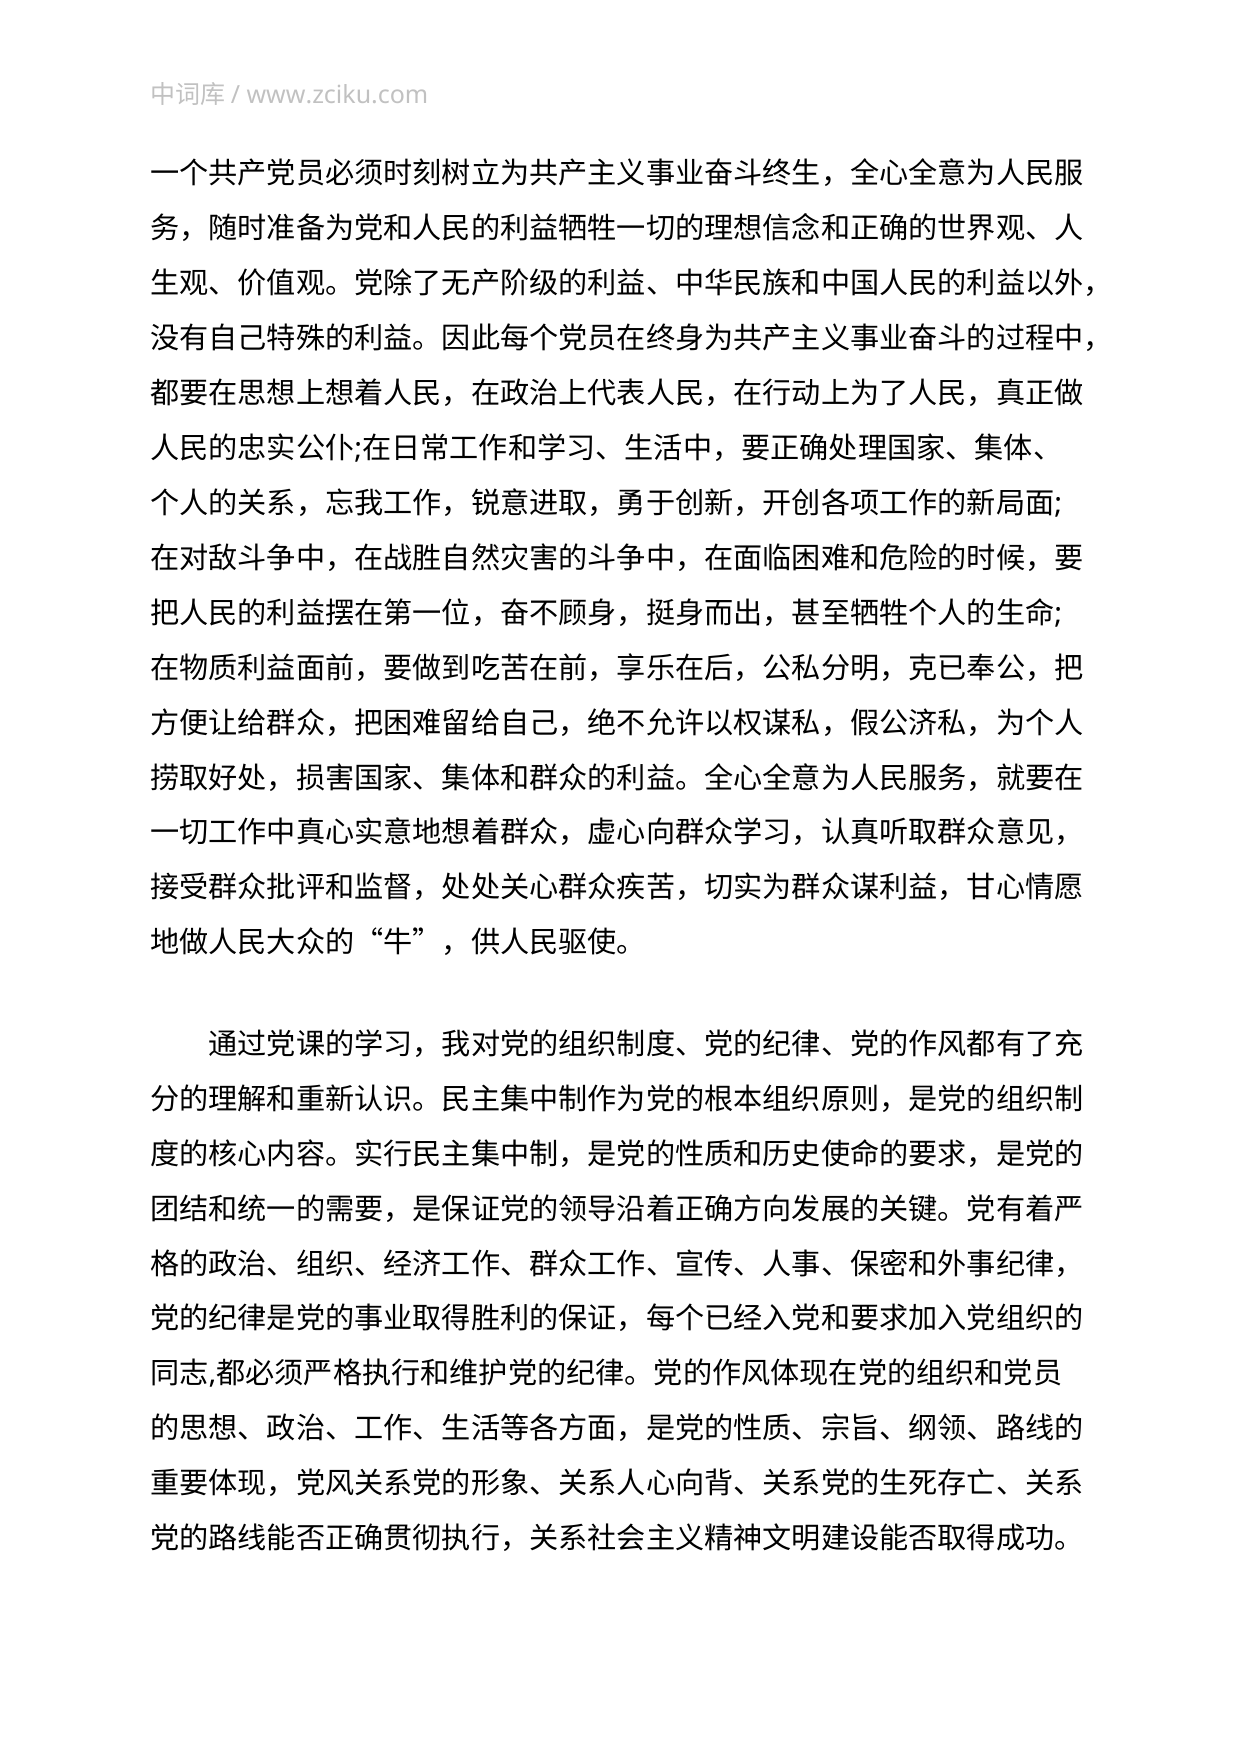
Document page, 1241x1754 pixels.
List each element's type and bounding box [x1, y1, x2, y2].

text [150, 150, 1090, 961]
text [150, 1021, 1090, 1557]
